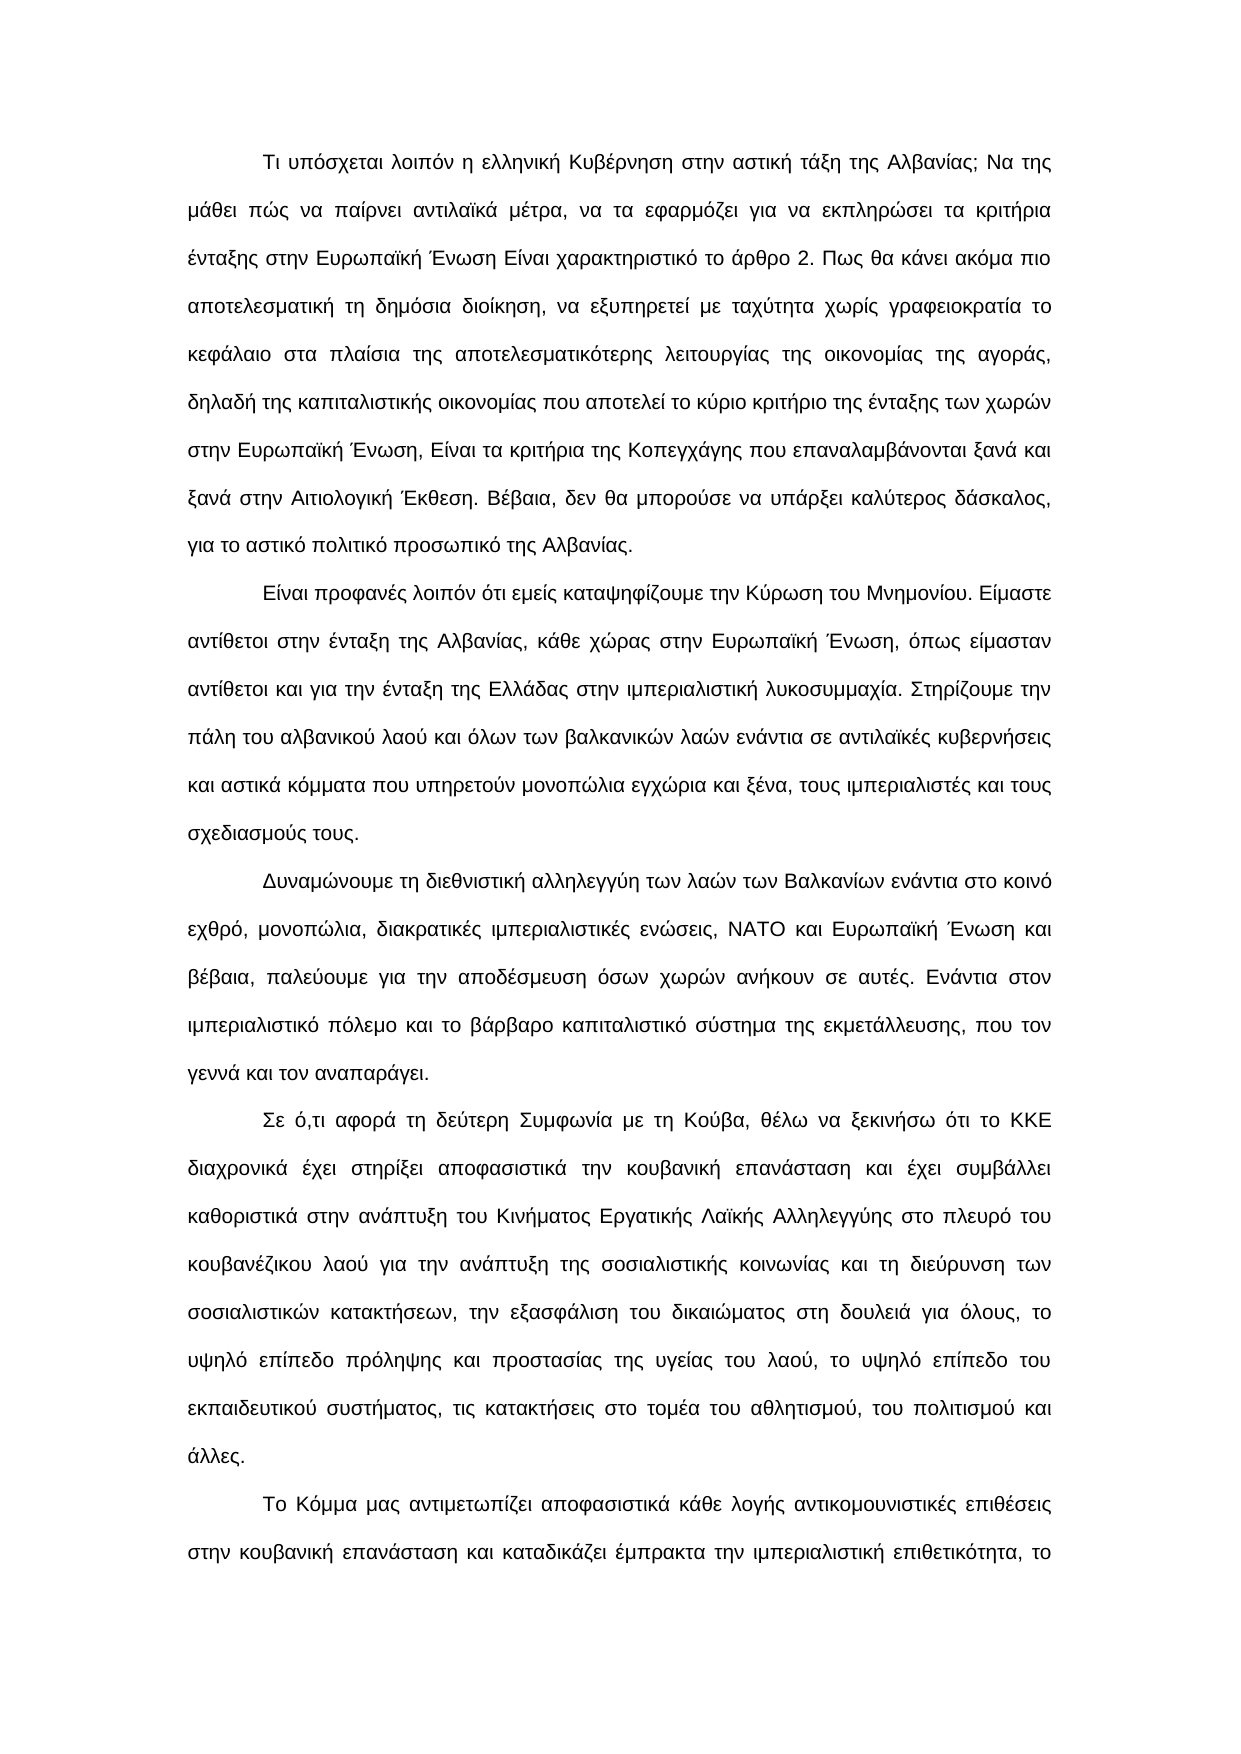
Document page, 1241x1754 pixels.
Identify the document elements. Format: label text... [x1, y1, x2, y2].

text Είναι προφανές λοιπόν ότι εμείς καταψηφίζουμε την Κύρωση του Μνημονίου. Είμαστε αντίθετοι στην ένταξη της Αλβανίας, κάθε χώρας στην Ευρωπαϊκή Ένωση, όπως είμασταν αντίθετοι και για την ένταξη της Ελλάδας στην ιμπεριαλιστική λυκοσυμμαχία. Στηρίζουμε την πάλη του αλβανικού λαού και όλων των βαλκανικών λαών ενάντια σε αντιλαϊκές κυβερνήσεις και αστικά κόμματα που υπηρετούν μονοπώλια εγχώρια και ξένα, τους ιμπεριαλιστές και τους σχεδιασμούς τους. [187, 581, 1053, 845]
text Δυναμώνουμε τη διεθνιστική αλληλεγγύη των λαών των Βαλκανίων ενάντια στο κοινό εχθρό, μονοπώλια, διακρατικές ιμπεριαλιστικές ενώσεις, ΝΑΤΟ και Ευρωπαϊκή Ένωση και βέβαια, παλεύουμε για την αποδέσμευση όσων χωρών ανήκουν σε αυτές. Ενάντια στον ιμπεριαλιστικό πόλεμο και το βάρβαρο καπιταλιστικό σύστημα της εκμετάλλευσης, που τον γεννά και τον αναπαράγει. [187, 869, 1053, 1084]
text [187, 1492, 1053, 1563]
text Σε ό,τι αφορά τη δεύτερη Συμφωνία με τη Κούβα, θέλω να ξεκινήσω ότι το ΚΚΕ διαχρονικά έχει στηρίξει αποφασιστικά την κουβανική επανάσταση και έχει συμβάλλει καθοριστικά στην ανάπτυξη του Κινήματος Εργατικής Λαϊκής Αλληλεγγύης στο πλευρό του κουβανέζικου λαού για την ανάπτυξη της σοσιαλιστικής κοινωνίας και τη διεύρυνση των σοσιαλιστικών κατακτήσεων, την εξασφάλιση του δικαιώματος στη δουλειά για όλους, το υψηλό επίπεδο πρόληψης και προστασίας της υγείας του λαού, το υψηλό επίπεδο του εκπαιδευτικού συστήματος, τις κατακτήσεις στο τομέα του αθλητισμού, του πολιτισμού και άλλες. [187, 1108, 1053, 1468]
text Τι υπόσχεται λοιπόν η ελληνική Κυβέρνηση στην αστική τάξη της Αλβανίας; Να της μάθει πώς να παίρνει αντιλαϊκά μέτρα, να τα εφαρμόζει για να εκπληρώσει τα κριτήρια ένταξης στην Ευρωπαϊκή Ένωση Είναι χαρακτηριστικό το άρθρο 2. Πως θα κάνει ακόμα πιο αποτελεσματική τη δημόσια διοίκηση, να εξυπηρετεί με ταχύτητα χωρίς γραφειοκρατία το κεφάλαιο στα πλαίσια της αποτελεσματικότερης λειτουργίας της οικονομίας της αγοράς, δηλαδή της καπιταλιστικής οικονομίας που αποτελεί το κύριο κριτήριο της ένταξης των χωρών στην Ευρωπαϊκή Ένωση, Είναι τα κριτήρια της Κοπεγχάγης που επαναλαμβάνονται ξανά και ξανά στην Αιτιολογική Έκθεση. Βέβαια, δεν θα μπορούσε να υπάρξει καλύτερος δάσκαλος, για το αστικό πολιτικό προσωπικό της Αλβανίας. [187, 150, 1053, 557]
